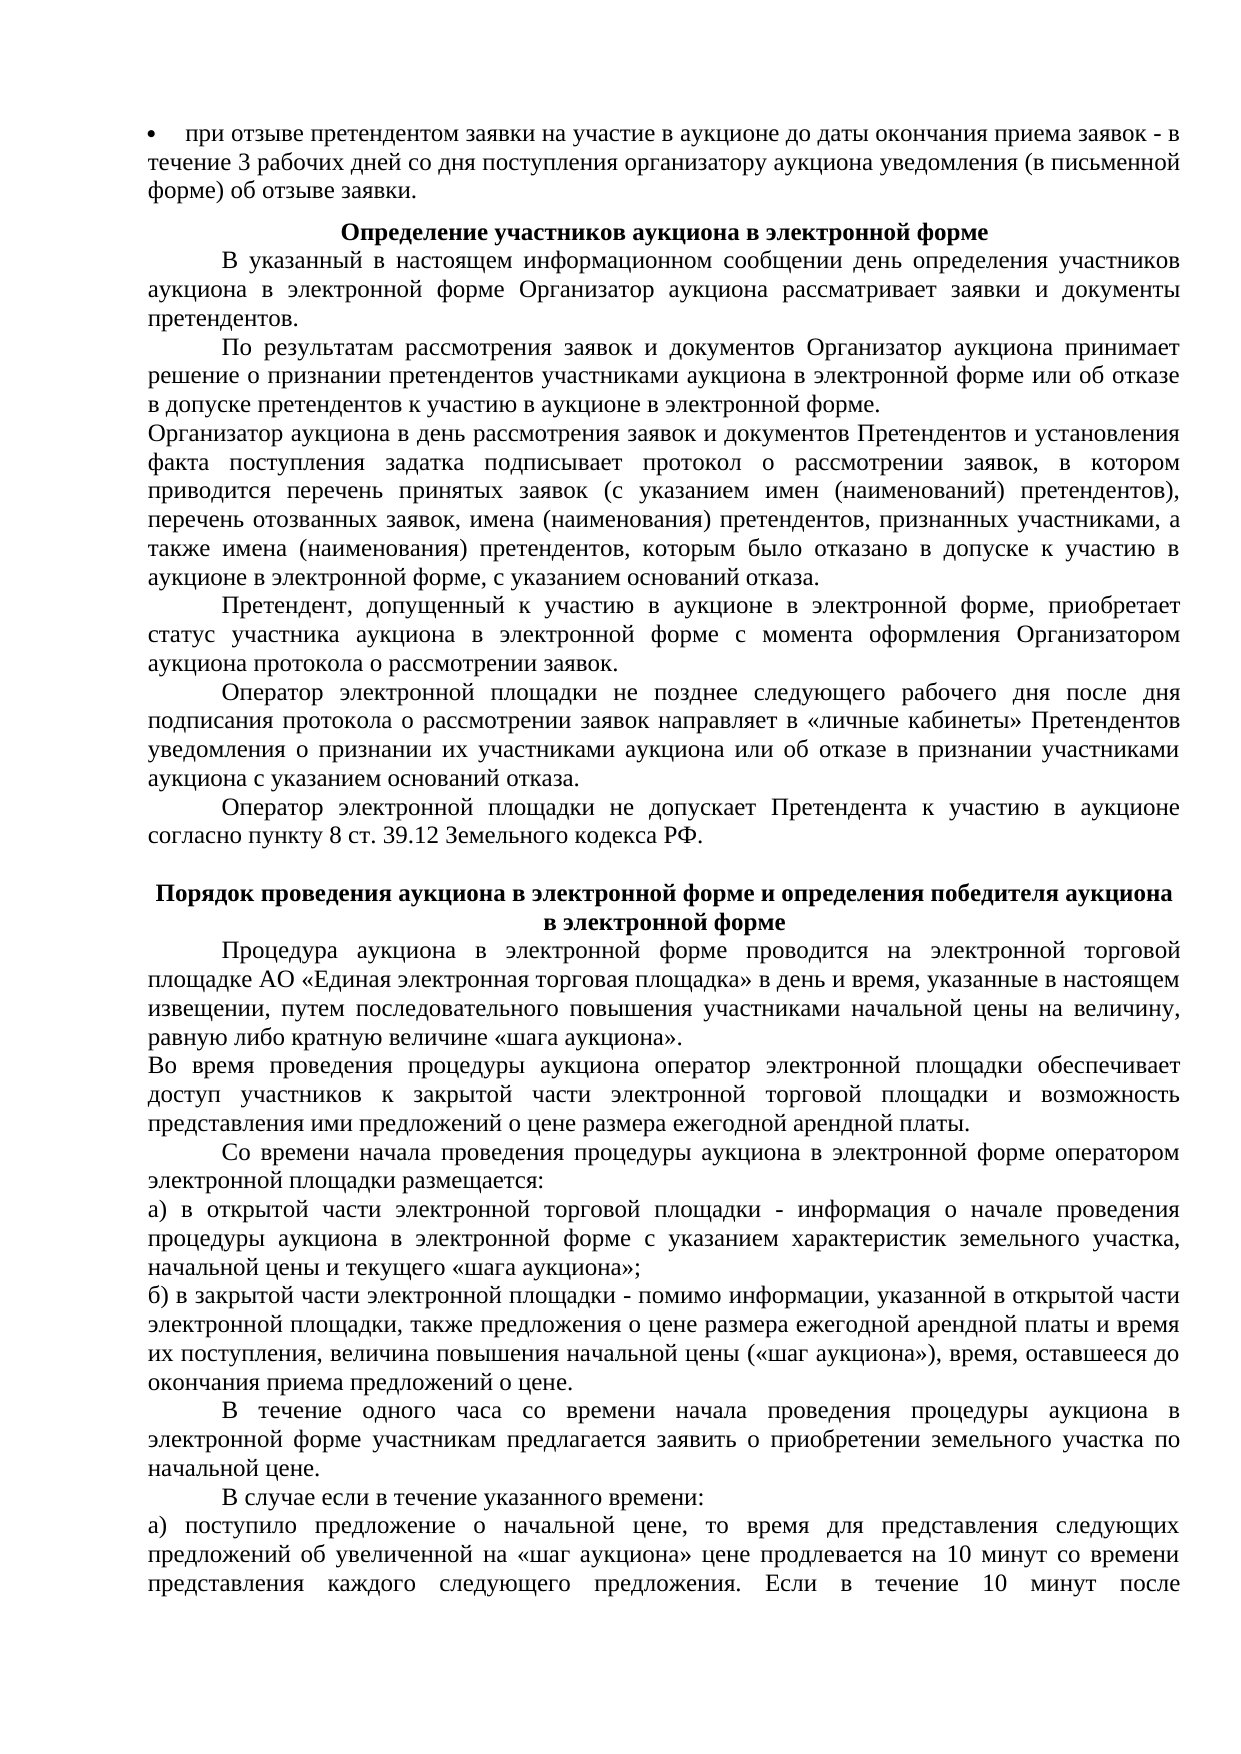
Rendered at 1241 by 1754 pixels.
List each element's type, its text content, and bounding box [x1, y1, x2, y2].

text Оператор электронной площадки не позднее следующего рабочего дня после дня подписания протокола о рассмотрении заявок направляет в «личные кабинеты» Претендентов уведомления о признании их участниками аукциона или об отказе в признании участниками аукциона с указанием оснований отказа. [148, 677, 1181, 792]
text Оператор электронной площадки не допускает Претендента к участию в аукционе согласно пункту 8 ст. 39.12 Земельного кодекса РФ. [148, 792, 1181, 849]
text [148, 1511, 1181, 1597]
text Во время проведения процедуры аукциона оператор электронной площадки обеспечивает доступ участников к закрытой части электронной торговой площадки и возможность представления ими предложений о цене размера ежегодной арендной платы. [148, 1051, 1181, 1137]
text В случае если в течение указанного времени: [148, 1482, 1181, 1511]
text б) в закрытой части электронной площадки - помимо информации, указанной в открытой части электронной площадки, также предложения о цене размера ежегодной арендной платы и время их поступления, величина повышения начальной цены («шаг аукциона»), время, оставшееся до окончания приема предложений о цене. [148, 1281, 1181, 1396]
text Процедура аукциона в электронной форме проводится на электронной торговой площадке АО «Единая электронная торговая площадка» в день и время, указанные в настоящем извещении, путем последовательного повышения участниками начальной цены на величину, равную либо кратную величине «шага аукциона». [148, 936, 1181, 1051]
text Претендент, допущенный к участию в аукционе в электронной форме, приобретает статус участника аукциона в электронной форме с момента оформления Организатором аукциона протокола о рассмотрении заявок. [148, 591, 1181, 677]
text Определение участников аукциона в электронной форме [148, 217, 1181, 246]
text В течение одного часа со времени начала проведения процедуры аукциона в электронной форме участникам предлагается заявить о приобретении земельного участка по начальной цене. [148, 1396, 1181, 1482]
text В указанный в настоящем информационном сообщении день определения участников аукциона в электронной форме Организатор аукциона рассматривает заявки и документы претендентов. [148, 246, 1181, 332]
text Порядок проведения аукциона в электронной форме и определения победителя аукциона в электронной форме [148, 878, 1181, 936]
text По результатам рассмотрения заявок и документов Организатор аукциона принимает решение о признании претендентов участниками аукциона в электронной форме или об отказе в допуске претендентов к участию в аукционе в электронной форме. [148, 332, 1181, 418]
text а) в открытой части электронной торговой площадки - информация о начале проведения процедуры аукциона в электронной форме с указанием характеристик земельного участка, начальной цены и текущего «шага аукциона»; [148, 1194, 1181, 1281]
text Со времени начала проведения процедуры аукциона в электронной форме оператором электронной площадки размещается: [148, 1137, 1181, 1194]
text Организатор аукциона в день рассмотрения заявок и документов Претендентов и установления факта поступления задатка подписывает протокол о рассмотрении заявок, в котором приводится перечень принятых заявок (с указанием имен (наименований) претендентов), перечень отозванных заявок, имена (наименования) претендентов, признанных участниками, а также имена (наименования) претендентов, которым было отказано в допуске к участию в аукционе в электронной форме, с указанием оснований отказа. [148, 418, 1181, 591]
list при отзыве претендентом заявки на участие в аукционе до даты окончания приема заявок - в течение 3 рабочих дней со дня поступления организатору аукциона уведомления (в письменной форме) об отзыве заявки. [148, 118, 1181, 204]
